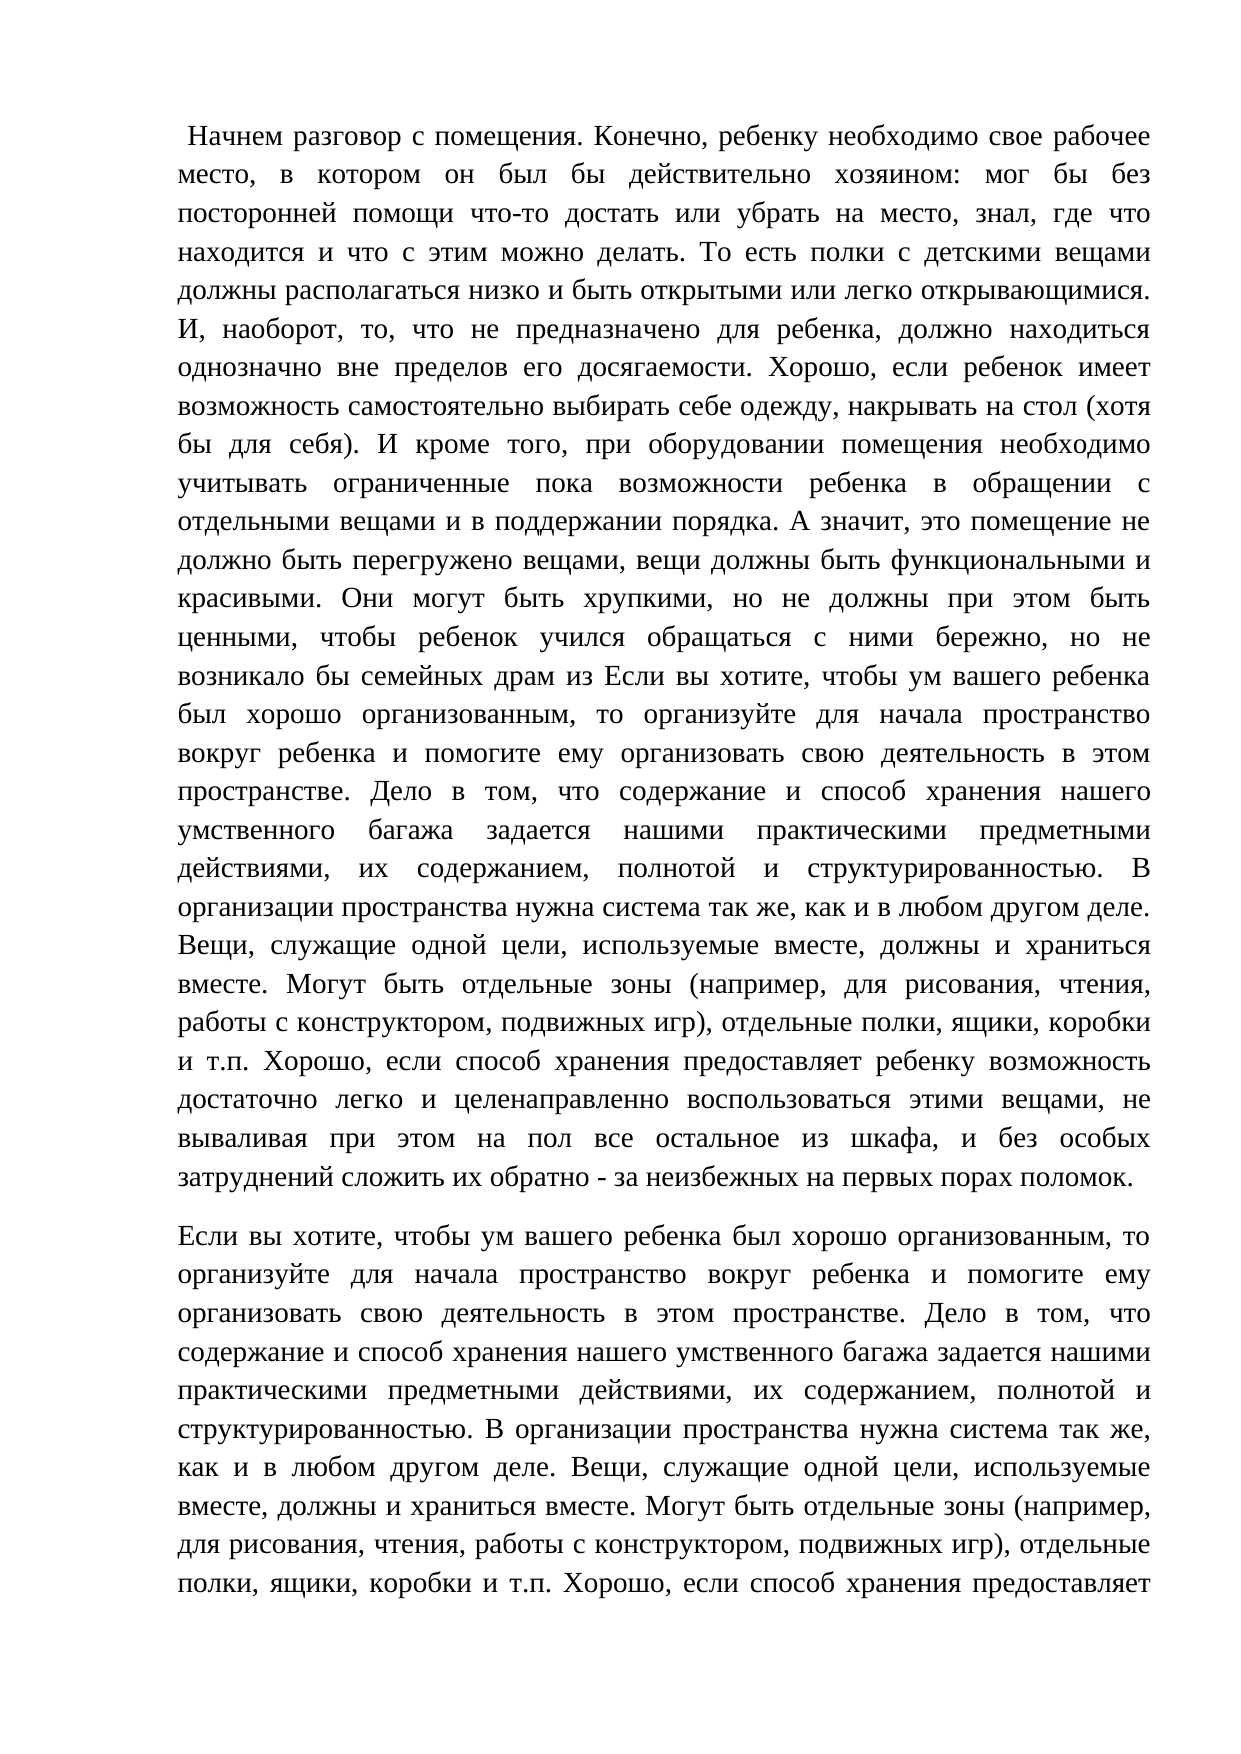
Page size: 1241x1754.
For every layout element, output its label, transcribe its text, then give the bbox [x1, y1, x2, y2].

text Начнем разговор с помещения. Конечно, ребенку необходимо свое рабочее место, в котором он был бы действительно хозяином: мог бы без посторонней помощи что-то достать или убрать на место, знал, где что находится и что с этим можно делать. То есть полки с детскими вещами должны располагаться низко и быть открытыми или легко открывающимися. И, наоборот, то, что не предназначено для ребенка, должно находиться однозначно вне пределов его досягаемости. Хорошо, если ребенок имеет возможность самостоятельно выбирать себе одежду, накрывать на стол (хотя бы для себя). И кроме того, при оборудовании помещения необходимо учитывать ограниченные пока возможности ребенка в обращении с отдельными вещами и в поддержании порядка. А значит, это помещение не должно быть перегружено вещами, вещи должны быть функциональными и красивыми. Они могут быть хрупкими, но не должны при этом быть ценными, чтобы ребенок учился обращаться с ними бережно, но не возникало бы семейных драм из Если вы хотите, чтобы ум вашего ребенка был хорошо организованным, то организуйте для начала пространство вокруг ребенка и помогите ему организовать свою деятельность в этом пространстве. Дело в том, что содержание и способ хранения нашего умственного багажа задается нашими практическими предметными действиями, их содержанием, полнотой и структурированностью. В организации пространства нужна система так же, как и в любом другом деле. Вещи, служащие одной цели, используемые вместе, должны и храниться вместе. Могут быть отдельные зоны (например, для рисования, чтения, работы с конструктором, подвижных игр), отдельные полки, ящики, коробки и т.п. Хорошо, если способ хранения предоставляет ребенку возможность достаточно легко и целенаправленно воспользоваться этими вещами, не вываливая при этом на пол все остальное из шкафа, и без особых затруднений сложить их обратно - за неизбежных на первых порах поломок. [177, 118, 1152, 1192]
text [177, 1218, 1152, 1598]
